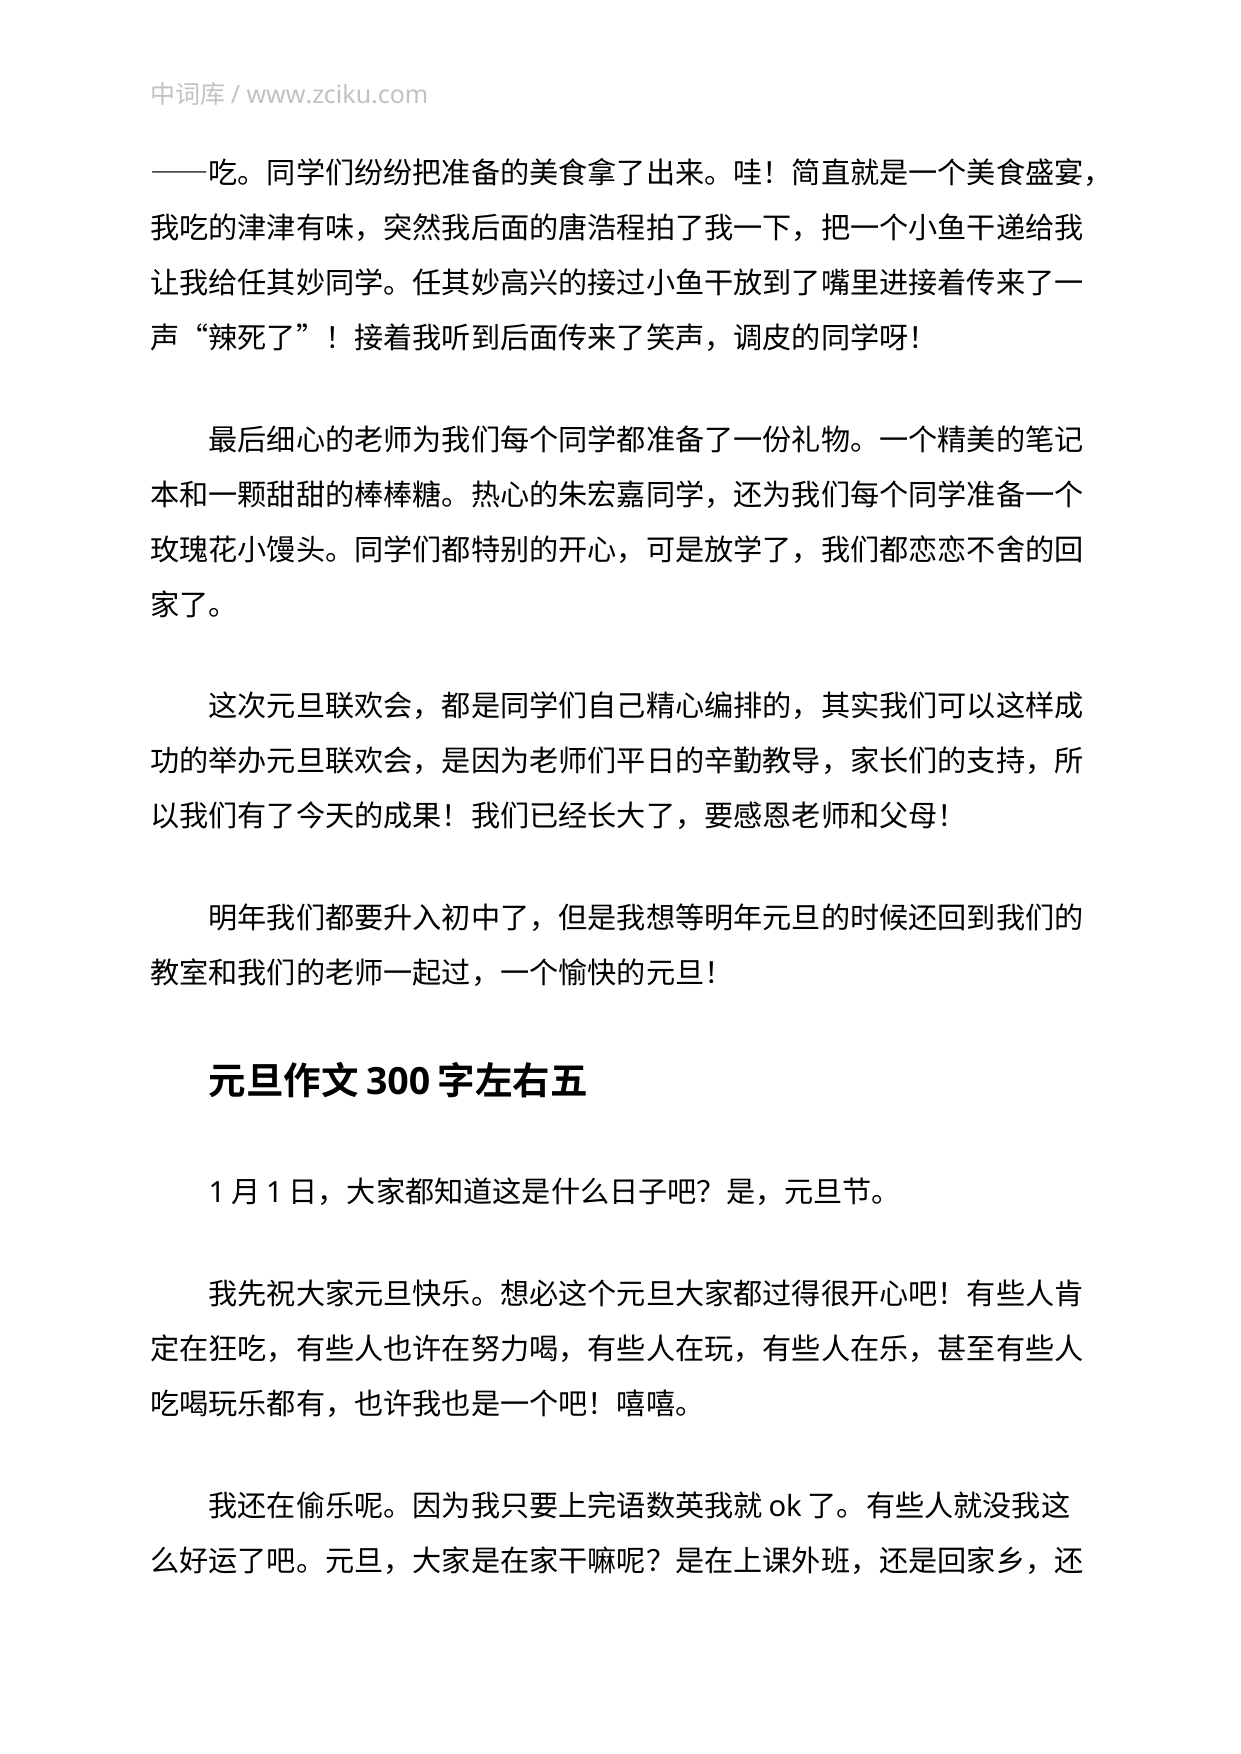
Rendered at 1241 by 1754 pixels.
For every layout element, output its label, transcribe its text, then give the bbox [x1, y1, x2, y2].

text 最后细心的老师为我们每个同学都准备了一份礼物。一个精美的笔记本和一颗甜甜的棒棒糖。热心的朱宏嘉同学，还为我们每个同学准备一个玫瑰花小馒头。同学们都特别的开心，可是放学了，我们都恋恋不舍的回家了。 [150, 416, 1090, 623]
text 这次元旦联欢会，都是同学们自己精心编排的，其实我们可以这样成功的举办元旦联欢会，是因为老师们平日的辛勤教导，家长们的支持，所以我们有了今天的成果！我们已经长大了，要感恩老师和父母！ [150, 683, 1090, 835]
text 我先祝大家元旦快乐。想必这个元旦大家都过得很开心吧！有些人肯定在狂吃，有些人也许在努力喝，有些人在玩，有些人在乐，甚至有些人吃喝玩乐都有，也许我也是一个吧！嘻嘻。 [150, 1271, 1090, 1423]
text 明年我们都要升入初中了，但是我想等明年元旦的时候还回到我们的教室和我们的老师一起过，一个愉快的元旦！ [150, 894, 1090, 992]
text 元旦作文300字左右五 [150, 1051, 1090, 1106]
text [150, 150, 1090, 357]
text 1月1日，大家都知道这是什么日子吧？是，元旦节。 [150, 1169, 1090, 1211]
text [150, 1482, 1090, 1579]
